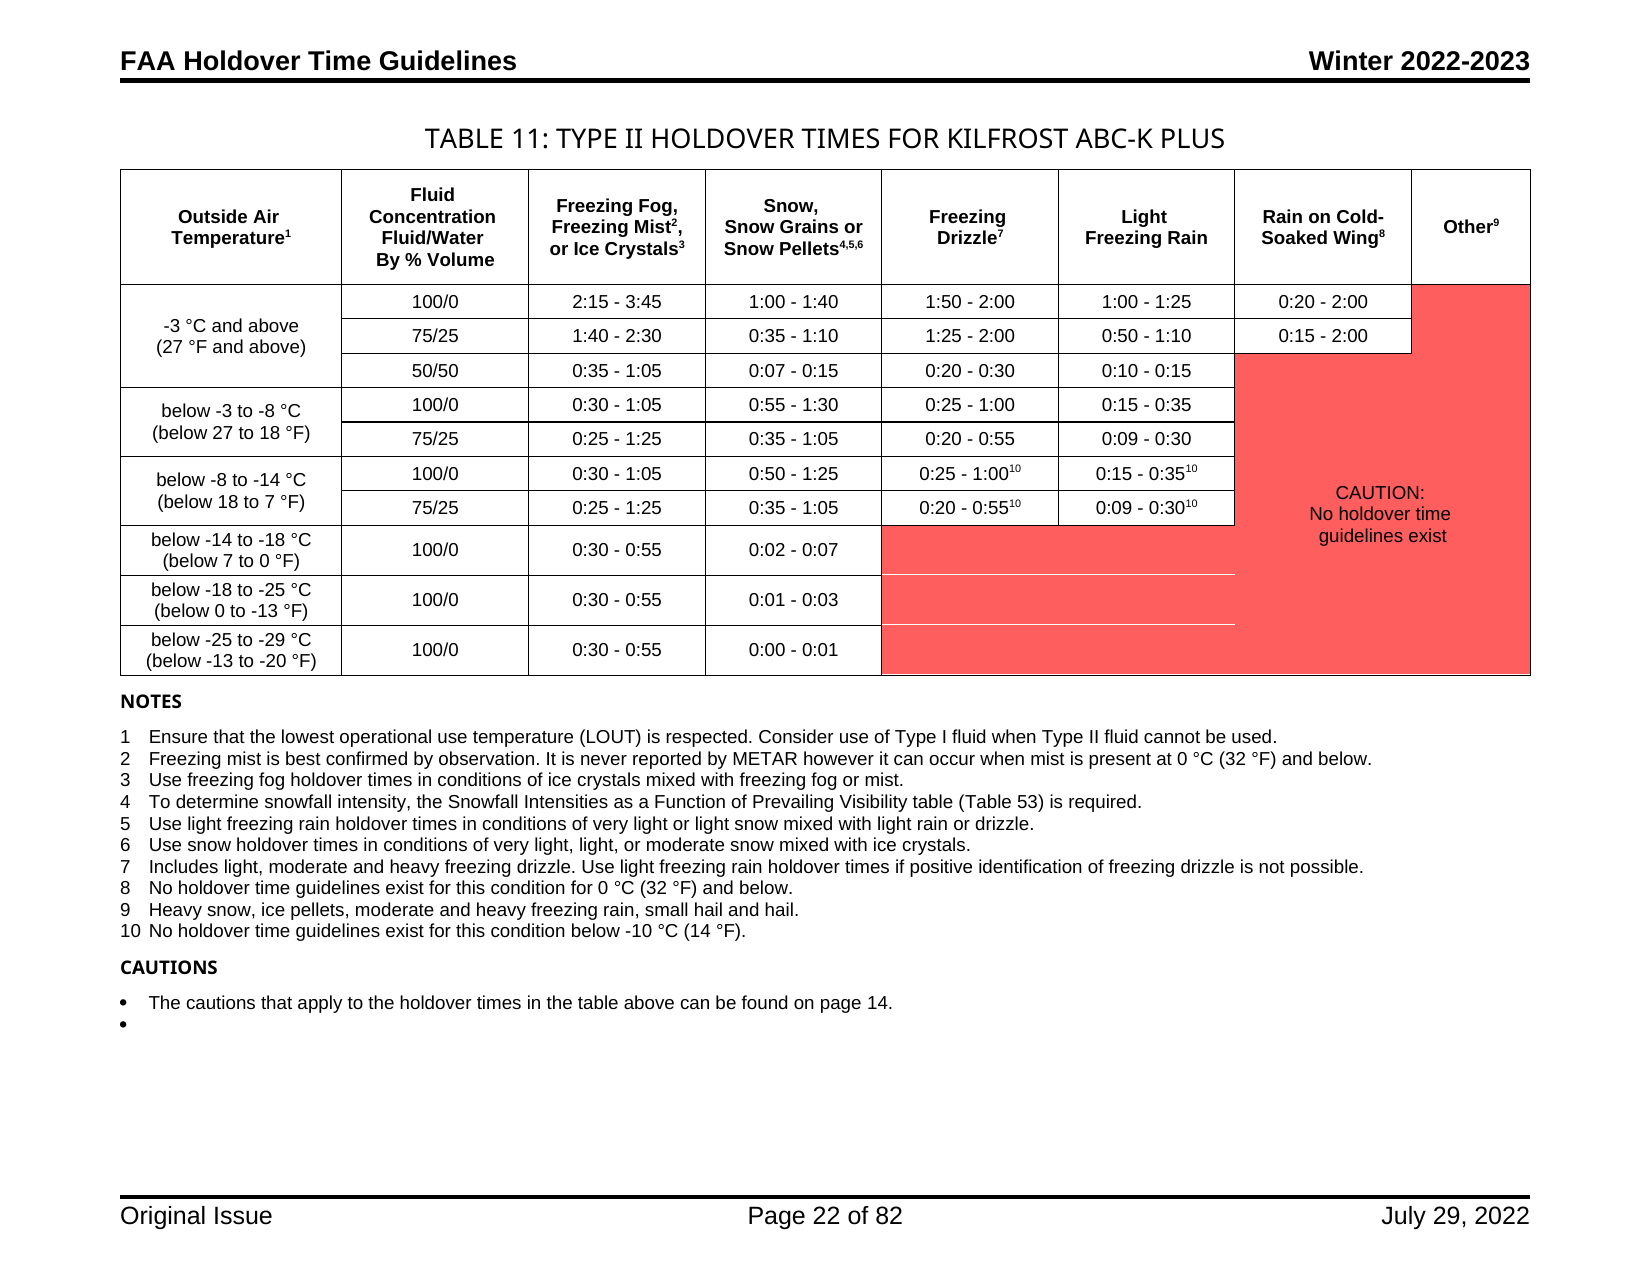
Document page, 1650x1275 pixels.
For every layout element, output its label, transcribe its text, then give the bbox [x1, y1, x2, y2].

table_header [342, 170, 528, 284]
subtitle CAUTIONS [120, 954, 1530, 980]
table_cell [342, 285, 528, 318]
list Use light freezing rain holdover times in conditions of very light or light snow mixed with light rain or drizzle. [120, 812, 1530, 834]
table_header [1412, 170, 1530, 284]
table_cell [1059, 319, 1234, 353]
subtitle NOTES [120, 688, 1530, 713]
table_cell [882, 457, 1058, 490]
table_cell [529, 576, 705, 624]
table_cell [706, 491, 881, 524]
list Use freezing fog holdover times in conditions of ice crystals mixed with freezing fog or mist. [120, 769, 1530, 791]
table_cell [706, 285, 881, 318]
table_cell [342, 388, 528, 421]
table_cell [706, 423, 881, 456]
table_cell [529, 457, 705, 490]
list Includes light, moderate and heavy freezing drizzle. Use light freezing rain holdover times if positive identification of freezing drizzle is not possible. [120, 855, 1530, 877]
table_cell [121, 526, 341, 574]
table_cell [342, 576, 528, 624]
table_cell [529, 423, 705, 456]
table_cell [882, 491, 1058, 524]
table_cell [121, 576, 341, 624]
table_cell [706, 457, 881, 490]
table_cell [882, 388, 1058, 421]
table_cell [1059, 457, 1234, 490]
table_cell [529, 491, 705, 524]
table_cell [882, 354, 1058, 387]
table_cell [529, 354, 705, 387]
list Ensure that the lowest operational use temperature (LOUT) is respected. Consider use of Type I fluid when Type II fluid cannot be used. [120, 726, 1530, 748]
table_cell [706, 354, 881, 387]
list Freezing mist is best confirmed by observation. It is never reported by METAR however it can occur when mist is present at 0 °C (32 °F) and below. [120, 748, 1530, 769]
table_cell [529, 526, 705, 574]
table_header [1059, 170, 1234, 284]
list Use snow holdover times in conditions of very light, light, or moderate snow mixed with ice crystals. [120, 834, 1530, 855]
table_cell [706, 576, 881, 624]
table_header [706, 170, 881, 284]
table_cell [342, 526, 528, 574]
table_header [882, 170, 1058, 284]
list Heavy snow, ice pellets, moderate and heavy freezing rain, small hail and hail. [120, 898, 1530, 920]
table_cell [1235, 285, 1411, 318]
list To determine snowfall intensity, the Snowfall Intensities as a Function of Prevailing Visibility table (Table 53) is required. [120, 791, 1530, 812]
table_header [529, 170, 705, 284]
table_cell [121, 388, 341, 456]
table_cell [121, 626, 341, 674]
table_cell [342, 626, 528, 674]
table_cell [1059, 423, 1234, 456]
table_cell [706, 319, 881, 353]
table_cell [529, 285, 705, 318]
subtitle Table 11: Type II Holdover Times for Kilfrost ABC-K Plus [120, 120, 1530, 157]
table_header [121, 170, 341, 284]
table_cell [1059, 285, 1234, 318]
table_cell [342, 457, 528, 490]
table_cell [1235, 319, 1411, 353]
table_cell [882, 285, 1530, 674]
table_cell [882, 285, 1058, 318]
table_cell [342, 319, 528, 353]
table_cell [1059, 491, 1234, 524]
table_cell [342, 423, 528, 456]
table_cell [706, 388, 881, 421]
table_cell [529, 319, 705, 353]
list No holdover time guidelines exist for this condition for 0 °C (32 °F) and below. [120, 877, 1530, 898]
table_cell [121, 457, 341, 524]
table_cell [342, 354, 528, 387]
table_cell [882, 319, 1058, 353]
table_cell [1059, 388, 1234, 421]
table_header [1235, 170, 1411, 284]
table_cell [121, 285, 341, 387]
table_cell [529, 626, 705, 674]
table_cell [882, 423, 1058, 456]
list No holdover time guidelines exist for this condition below -10 °C (14 °F). [120, 920, 1530, 942]
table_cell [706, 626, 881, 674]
list The cautions that apply to the holdover times in the table above can be found on page 13. [120, 992, 1530, 1014]
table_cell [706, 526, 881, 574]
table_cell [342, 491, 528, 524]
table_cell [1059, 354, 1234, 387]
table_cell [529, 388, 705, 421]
